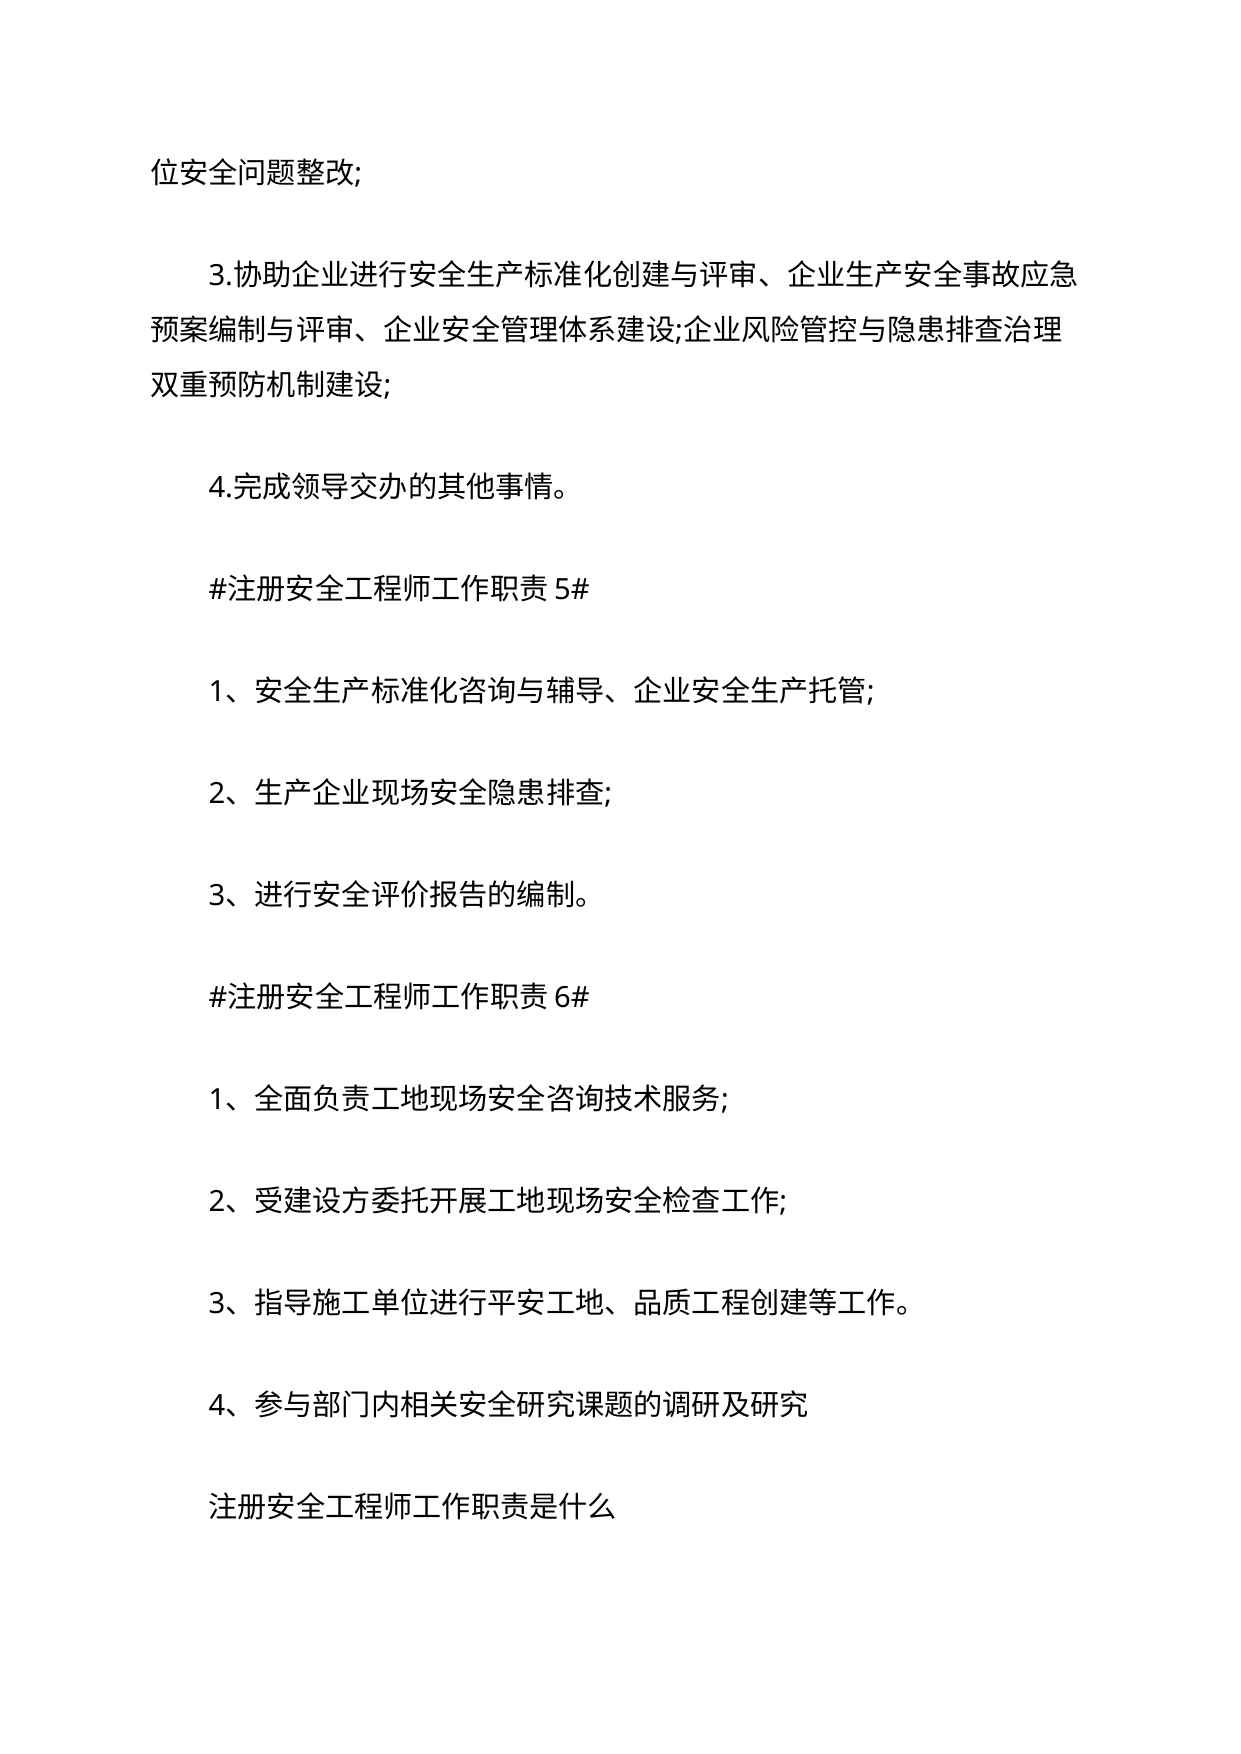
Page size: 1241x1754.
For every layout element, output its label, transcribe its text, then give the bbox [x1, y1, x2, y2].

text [150, 150, 1090, 192]
text 4、参与部门内相关安全研究课题的调研及研究 [150, 1382, 1090, 1424]
text #注册安全工程师工作职责6# [150, 974, 1090, 1016]
text 2、受建设方委托开展工地现场安全检查工作; [150, 1178, 1090, 1220]
text #注册安全工程师工作职责5# [150, 566, 1090, 608]
text 1、安全生产标准化咨询与辅导、企业安全生产托管; [150, 668, 1090, 710]
text 3、进行安全评价报告的编制。 [150, 872, 1090, 914]
text 2、生产企业现场安全隐患排查; [150, 770, 1090, 812]
text 1、全面负责工地现场安全咨询技术服务; [150, 1076, 1090, 1118]
text 3、指导施工单位进行平安工地、品质工程创建等工作。 [150, 1280, 1090, 1322]
text 注册安全工程师工作职责是什么 [150, 1484, 1090, 1526]
text 3.协助企业进行安全生产标准化创建与评审、企业生产安全事故应急预案编制与评审、企业安全管理体系建设;企业风险管控与隐患排查治理双重预防机制建设; [150, 252, 1090, 404]
text 4.完成领导交办的其他事情。 [150, 464, 1090, 506]
